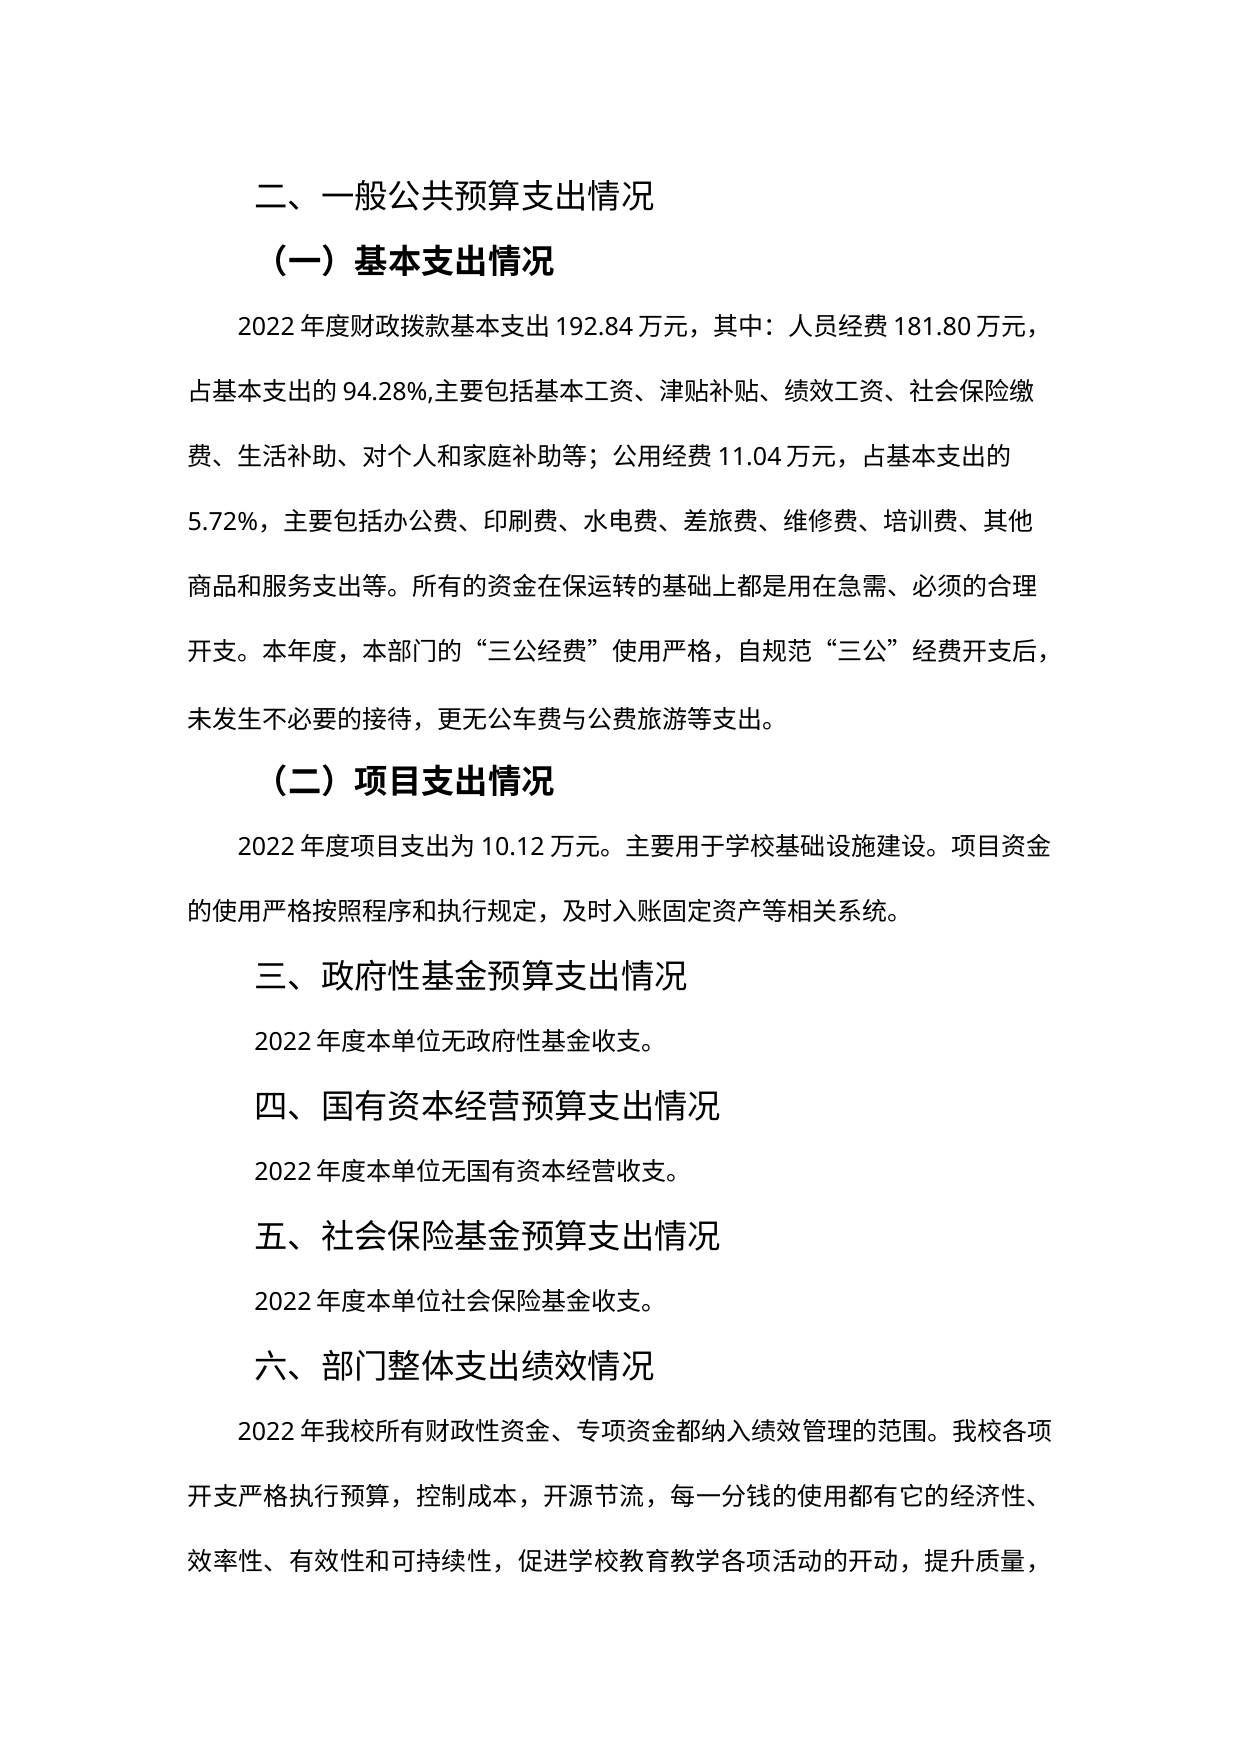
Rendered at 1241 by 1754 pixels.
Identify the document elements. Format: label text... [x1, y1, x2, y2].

text 2022年度项目支出为10.12万元。主要用于学校基础设施建设。项目资金的使用严格按照程序和执行规定，及时入账固定资产等相关系统。 [187, 812, 1053, 942]
list 部门整体支出绩效情况 [187, 1332, 1053, 1397]
text 2022年度财政拨款基本支出192.84万元，其中：人员经费181.80万元，占基本支出的94.28%,主要包括基本工资、津贴补贴、绩效工资、社会保险缴费、生活补助、对个人和家庭补助等；公用经费11.04万元，占基本支出的5.72%，主要包括办公费、印刷费、水电费、差旅费、维修费、培训费、其他商品和服务支出等。所有的资金在保运转的基础上都是用在急需、必须的合理开支。本年度，本部门的“三公经费”使用严格，自规范“三公”经费开支后，未发生不必要的接待，更无公车费与公费旅游等支出。 [187, 292, 1053, 747]
list 国有资本经营预算支出情况 [187, 1072, 1053, 1137]
text 2022年度本单位社会保险基金收支。 [187, 1267, 1053, 1332]
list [187, 1397, 1053, 1592]
list 社会保险基金预算支出情况 [187, 1202, 1053, 1267]
text （二）项目支出情况 [187, 747, 1053, 812]
list 政府性基金预算支出情况 [187, 942, 1053, 1007]
text 2022年度本单位无政府性基金收支。 [187, 1007, 1053, 1072]
text 2022年度本单位无国有资本经营收支。 [187, 1137, 1053, 1202]
text （一）基本支出情况 [187, 227, 1053, 292]
text 二、一般公共预算支出情况 [187, 162, 1053, 227]
